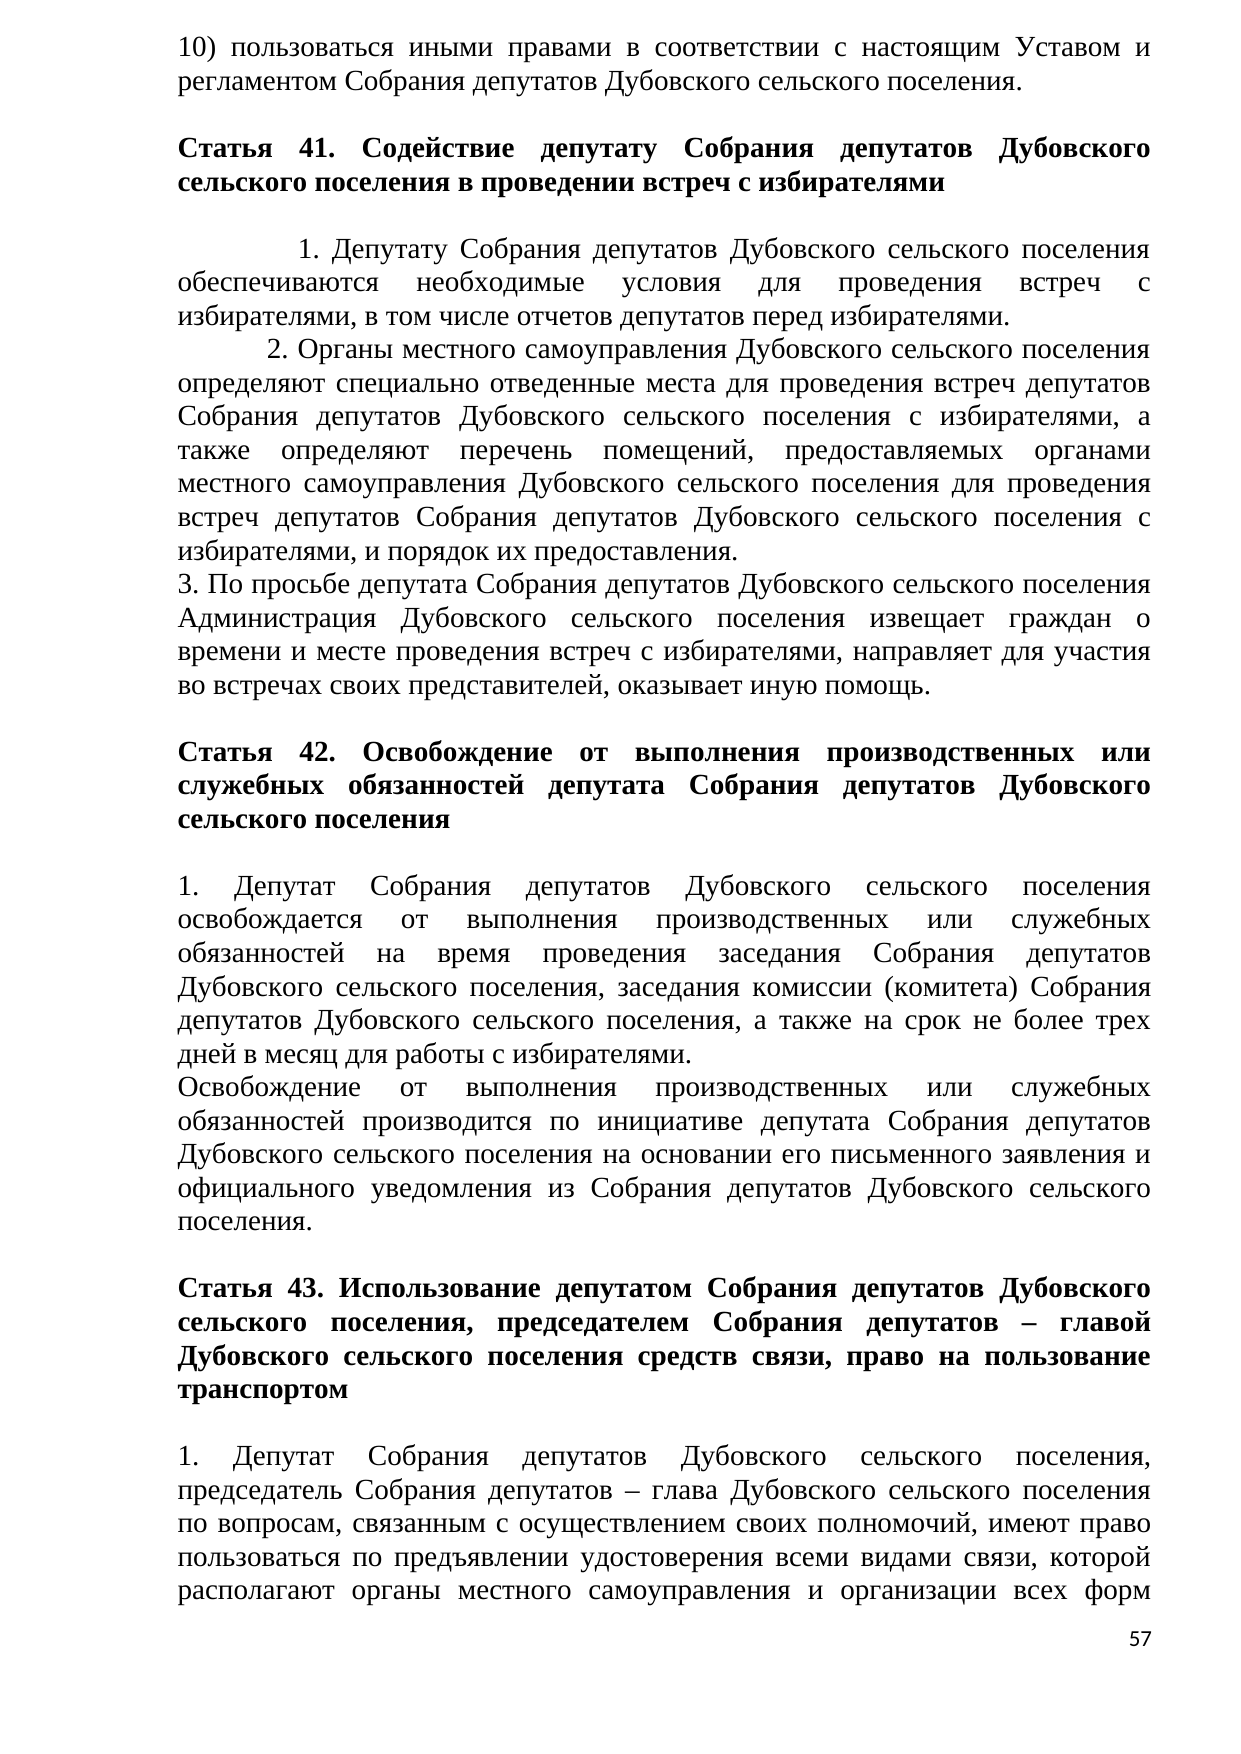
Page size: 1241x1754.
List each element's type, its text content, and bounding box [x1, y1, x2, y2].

text Статья 43. Использование депутатом Собрания депутатов Дубовского сельского поселения, председателем Собрания депутатов – главой Дубовского сельского поселения средств связи, право на пользование транспортом [177, 1271, 1152, 1405]
text 3. По просьбе депутата Собрания депутатов Дубовского сельского поселения Администрация Дубовского сельского поселения извещает граждан о времени и месте проведения встреч с избирателями, направляет для участия во встречах своих представителей, оказывает иную помощь. [177, 566, 1152, 700]
text 10) пользоваться иными правами в соответствии с настоящим Уставом и регламентом Собрания депутатов Дубовского сельского поселения. [177, 29, 1152, 97]
text Статья 42. Освобождение от выполнения производственных или служебных обязанностей депутата Собрания депутатов Дубовского сельского поселения [177, 734, 1152, 834]
text Статья 41. Содействие депутату Собрания депутатов Дубовского сельского поселения в проведении встреч с избирателями [177, 130, 1152, 197]
text 1. Депутат Собрания депутатов Дубовского сельского поселения освобождается от выполнения производственных или служебных обязанностей на время проведения заседания Собрания депутатов Дубовского сельского поселения, заседания комиссии (комитета) Собрания депутатов Дубовского сельского поселения, а также на срок не более трех дней в месяц для работы с избирателями. [177, 868, 1152, 1069]
text 1. Депутату Собрания депутатов Дубовского сельского поселения обеспечиваются необходимые условия для проведения встреч с избирателями, в том числе отчетов депутатов перед избирателями. [177, 231, 1152, 331]
text 2. Органы местного самоуправления Дубовского сельского поселения определяют специально отведенные места для проведения встреч депутатов Собрания депутатов Дубовского сельского поселения с избирателями, а также определяют перечень помещений, предоставляемых органами местного самоуправления Дубовского сельского поселения для проведения встреч депутатов Собрания депутатов Дубовского сельского поселения с избирателями, и порядок их предоставления. [177, 331, 1152, 566]
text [177, 1438, 1152, 1606]
text Освобождение от выполнения производственных или служебных обязанностей производится по инициативе депутата Собрания депутатов Дубовского сельского поселения на основании его письменного заявления и официального уведомления из Собрания депутатов Дубовского сельского поселения. [177, 1069, 1152, 1237]
